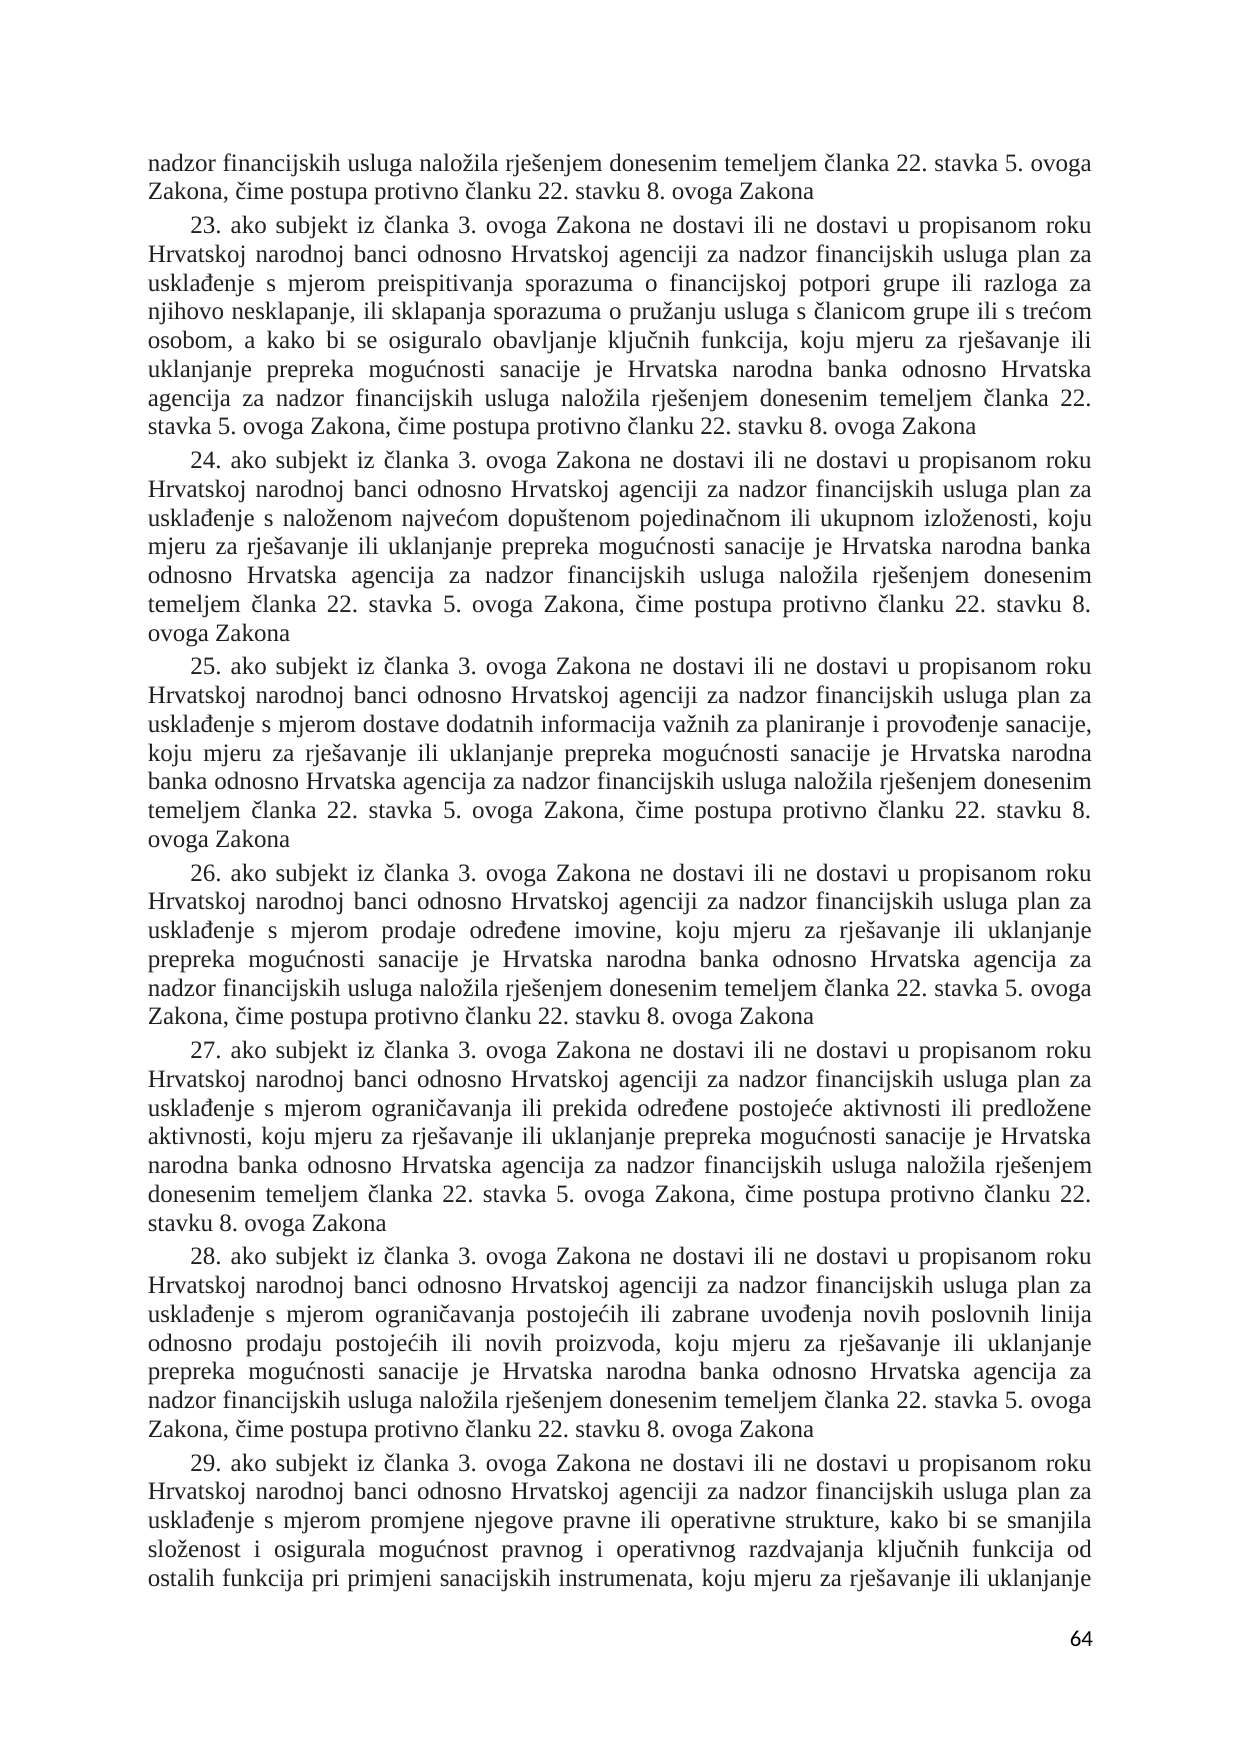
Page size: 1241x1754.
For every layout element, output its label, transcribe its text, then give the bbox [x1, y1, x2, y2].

text 24. ako subjekt iz članka 3. ovoga Zakona ne dostavi ili ne dostavi u propisanom roku Hrvatskoj narodnoj banci odnosno Hrvatskoj agenciji za nadzor financijskih usluga plan za usklađenje s naloženom najvećom dopuštenom pojedinačnom ili ukupnom izloženosti, koju mjeru za rješavanje ili uklanjanje prepreka mogućnosti sanacije je Hrvatska narodna banka odnosno Hrvatska agencija za nadzor financijskih usluga naložila rješenjem donesenim temeljem članka 22. stavka 5. ovoga Zakona, čime postupa protivno članku 22. stavku 8. ovoga Zakona [148, 445, 1093, 646]
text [148, 1448, 1093, 1591]
text 26. ako subjekt iz članka 3. ovoga Zakona ne dostavi ili ne dostavi u propisanom roku Hrvatskoj narodnoj banci odnosno Hrvatskoj agenciji za nadzor financijskih usluga plan za usklađenje s mjerom prodaje određene imovine, koju mjeru za rješavanje ili uklanjanje prepreka mogućnosti sanacije je Hrvatska narodna banka odnosno Hrvatska agencija za nadzor financijskih usluga naložila rješenjem donesenim temeljem članka 22. stavka 5. ovoga Zakona, čime postupa protivno članku 22. stavku 8. ovoga Zakona [148, 858, 1093, 1030]
text 28. ako subjekt iz članka 3. ovoga Zakona ne dostavi ili ne dostavi u propisanom roku Hrvatskoj narodnoj banci odnosno Hrvatskoj agenciji za nadzor financijskih usluga plan za usklađenje s mjerom ograničavanja postojećih ili zabrane uvođenja novih poslovnih linija odnosno prodaju postojećih ili novih proizvoda, koju mjeru za rješavanje ili uklanjanje prepreka mogućnosti sanacije je Hrvatska narodna banka odnosno Hrvatska agencija za nadzor financijskih usluga naložila rješenjem donesenim temeljem članka 22. stavka 5. ovoga Zakona, čime postupa protivno članku 22. stavku 8. ovoga Zakona [148, 1241, 1093, 1443]
text 27. ako subjekt iz članka 3. ovoga Zakona ne dostavi ili ne dostavi u propisanom roku Hrvatskoj narodnoj banci odnosno Hrvatskoj agenciji za nadzor financijskih usluga plan za usklađenje s mjerom ograničavanja ili prekida određene postojeće aktivnosti ili predložene aktivnosti, koju mjeru za rješavanje ili uklanjanje prepreka mogućnosti sanacije je Hrvatska narodna banka odnosno Hrvatska agencija za nadzor financijskih usluga naložila rješenjem donesenim temeljem članka 22. stavka 5. ovoga Zakona, čime postupa protivno članku 22. stavku 8. ovoga Zakona [148, 1035, 1093, 1236]
text 25. ako subjekt iz članka 3. ovoga Zakona ne dostavi ili ne dostavi u propisanom roku Hrvatskoj narodnoj banci odnosno Hrvatskoj agenciji za nadzor financijskih usluga plan za usklađenje s mjerom dostave dodatnih informacija važnih za planiranje i provođenje sanacije, koju mjeru za rješavanje ili uklanjanje prepreka mogućnosti sanacije je Hrvatska narodna banka odnosno Hrvatska agencija za nadzor financijskih usluga naložila rješenjem donesenim temeljem članka 22. stavka 5. ovoga Zakona, čime postupa protivno članku 22. stavku 8. ovoga Zakona [148, 651, 1093, 853]
text 23. ako subjekt iz članka 3. ovoga Zakona ne dostavi ili ne dostavi u propisanom roku Hrvatskoj narodnoj banci odnosno Hrvatskoj agenciji za nadzor financijskih usluga plan za usklađenje s mjerom preispitivanja sporazuma o financijskoj potpori grupe ili razloga za njihovo nesklapanje, ili sklapanja sporazuma o pružanju usluga s članicom grupe ili s trećom osobom, a kako bi se osiguralo obavljanje ključnih funkcija, koju mjeru za rješavanje ili uklanjanje prepreka mogućnosti sanacije je Hrvatska narodna banka odnosno Hrvatska agencija za nadzor financijskih usluga naložila rješenjem donesenim temeljem članka 22. stavka 5. ovoga Zakona, čime postupa protivno članku 22. stavku 8. ovoga Zakona [148, 210, 1093, 440]
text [148, 148, 1093, 205]
